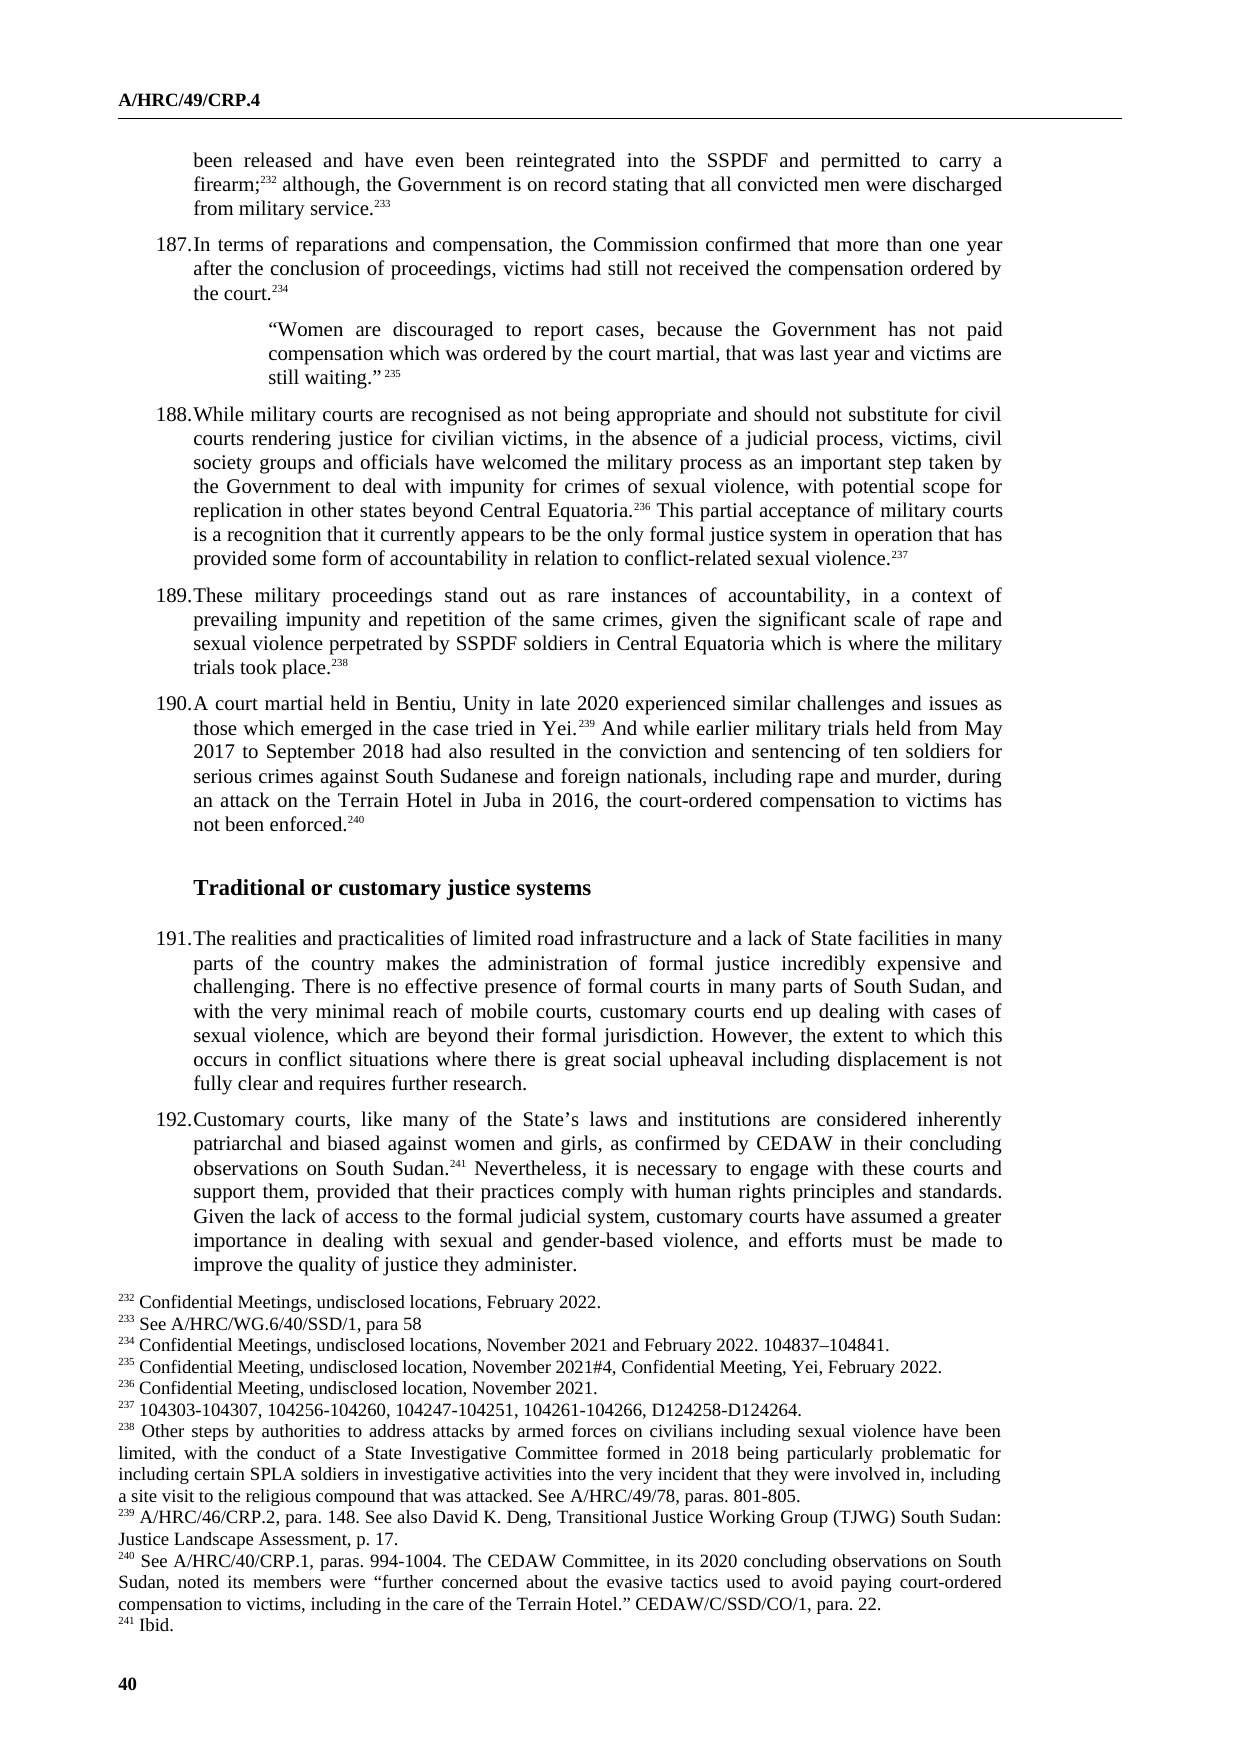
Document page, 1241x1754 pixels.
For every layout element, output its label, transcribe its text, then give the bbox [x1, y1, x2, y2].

text In terms of reparations and compensation, the Commission confirmed that more than one year after the conclusion of proceedings, victims had still not received the compensation ordered by the court. [156, 232, 1003, 304]
text Traditional or customary justice systems [193, 873, 1004, 901]
list “Women are discouraged to report cases, because the Government has not paid compensation which was ordered by the court martial, that was last year and victims are still waiting.” [268, 317, 1003, 389]
text A court martial held in Bentiu, Unity in late 2020 experienced similar challenges and issues as those which emerged in the case tried in Yei. And while earlier military trials held from May 2017 to September 2018 had also resulted in the conviction and sentencing of ten soldiers for serious crimes against South Sudanese and foreign nationals, including rape and murder, during an attack on the Terrain Hotel in Juba in 2016, the court-ordered compensation to victims has not been enforced. [156, 691, 1003, 836]
text These military proceedings stand out as rare instances of accountability, in a context of prevailing impunity and repetition of the same crimes, given the significant scale of rape and sexual violence perpetrated by SSPDF soldiers in Central Equatoria which is where the military trials took place. [156, 583, 1003, 679]
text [156, 148, 1003, 220]
text The realities and practicalities of limited road infrastructure and a lack of State facilities in many parts of the country makes the administration of formal justice incredibly expensive and challenging. There is no effective presence of formal courts in many parts of South Sudan, and with the very minimal reach of mobile courts, customary courts end up dealing with cases of sexual violence, which are beyond their formal jurisdiction. However, the extent to which this occurs in conflict situations where there is great social upheaval including displacement is not fully clear and requires further research. [156, 926, 1003, 1095]
text While military courts are recognised as not being appropriate and should not substitute for civil courts rendering justice for civilian victims, in the absence of a judicial process, victims, civil society groups and officials have welcomed the military process as an important step taken by the Government to deal with impunity for crimes of sexual violence, with potential scope for replication in other states beyond Central Equatoria. This partial acceptance of military courts is a recognition that it currently appears to be the only formal justice system in operation that has provided some form of accountability in relation to conflict-related sexual violence. [156, 402, 1003, 570]
text Customary courts, like many of the State’s laws and institutions are considered inherently patriarchal and biased against women and girls, as confirmed by CEDAW in their concluding observations on South Sudan. Nevertheless, it is necessary to engage with these courts and support them, provided that their practices comply with human rights principles and standards. Given the lack of access to the formal judicial system, customary courts have assumed a greater importance in dealing with sexual and gender-based violence, and efforts must be made to improve the quality of justice they administer. [156, 1107, 1003, 1276]
